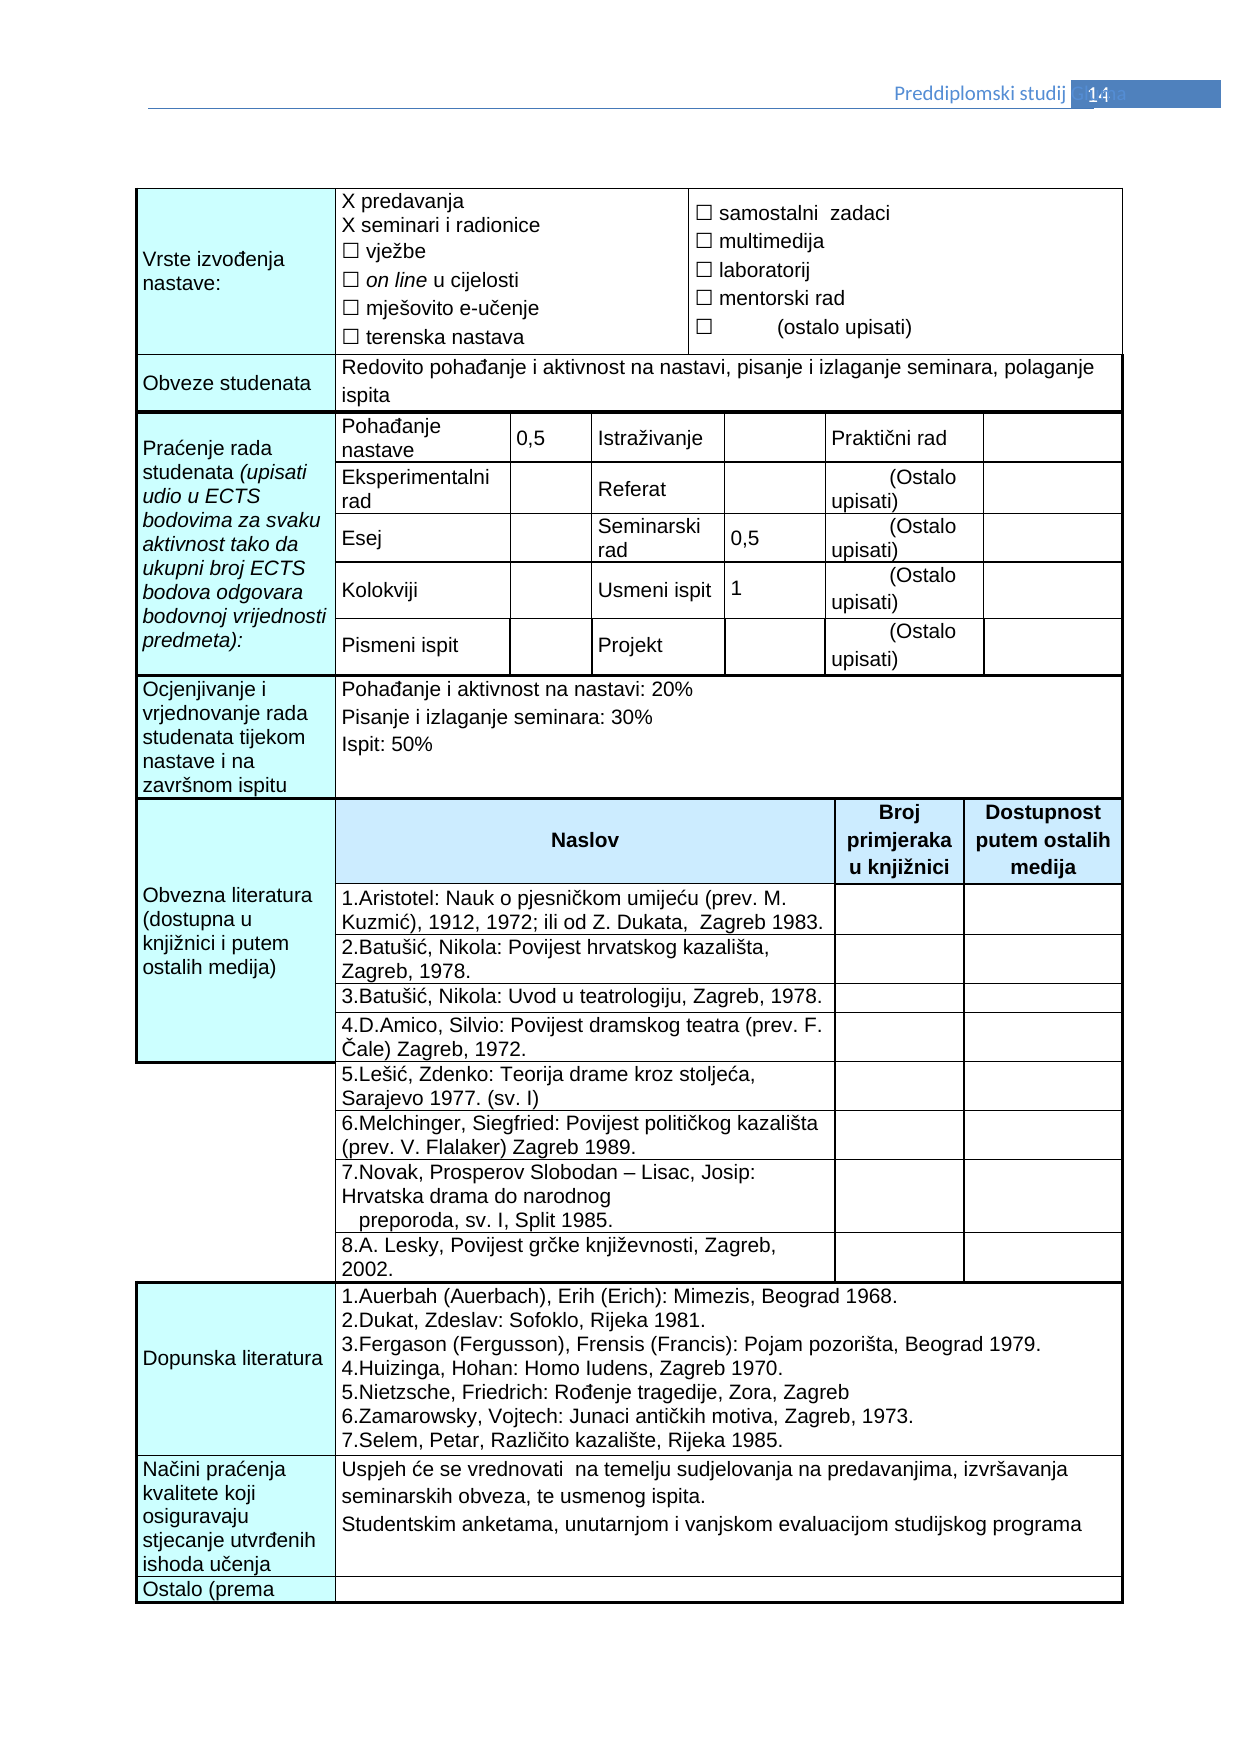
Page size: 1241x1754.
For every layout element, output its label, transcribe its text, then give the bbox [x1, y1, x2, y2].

table_cell [836, 1160, 963, 1232]
table_cell [965, 984, 1121, 1012]
table_cell [726, 619, 824, 674]
table_cell [511, 563, 591, 618]
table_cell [138, 1577, 335, 1601]
table_cell Redovito pohađanje i aktivnost na nastavi, pisanje i izlaganje seminara, polaganje ispita [336, 355, 1121, 410]
table_cell ☐ samostalni zadaci ☐ multimedija ☐ laboratorij ☐ mentorski rad ☐ (ostalo upisati) [689, 189, 1122, 354]
table_cell [965, 1111, 1121, 1159]
table_cell Broj primjeraka u knjižnici [836, 800, 963, 883]
table_cell 8.A. Lesky, Povijest grčke književnosti, Zagreb, 2002. [336, 1233, 834, 1281]
table_cell [965, 885, 1121, 934]
table_cell 1.Auerbah (Auerbach), Erih (Erich): Mimezis, Beograd 1968. 2.Dukat, Zdeslav: Sofoklo, Rijeka 1981. 3.Fergason (Fergusson), Frensis (Francis): Pojam pozorišta, Beograd 1979. 4.Huizinga, Hohan: Homo Iudens, Zagreb 1970. 5.Nietzsche, Friedrich: Rođenje tragedije, Zora, Zagreb 6.Zamarowsky, Vojtech: Junaci antičkih motiva, Zagreb, 1973. 7.Selem, Petar, Različito kazalište, Rijeka 1985. [336, 1284, 1121, 1455]
table_cell Pismeni ispit [336, 619, 509, 674]
table_cell [965, 1233, 1121, 1281]
table_cell [836, 1111, 963, 1159]
table_cell Seminarski rad [592, 514, 724, 561]
table_cell [511, 463, 591, 512]
table_cell 1.Aristotel: Nauk o pjesničkom umijeću (prev. M. Kuzmić), 1912, 1972; ili od Z. Dukata, Zagreb 1983. [336, 884, 834, 934]
table_cell 1 [725, 563, 825, 618]
table_cell [836, 885, 963, 934]
table_cell 0,5 [725, 514, 825, 561]
table_cell [984, 463, 1121, 512]
table_cell [984, 414, 1121, 461]
table_cell Kolokviji [336, 563, 510, 618]
table_cell 0,5 [511, 414, 591, 461]
table_cell Usmeni ispit [592, 563, 724, 618]
table_cell Vrste izvođenja nastave: [138, 189, 335, 354]
table_cell Referat [592, 463, 724, 512]
table_cell Pohađanje i aktivnost na nastavi: 20% Pisanje i izlaganje seminara: 30% Ispit: 50% [336, 677, 1121, 797]
table_cell [511, 619, 591, 674]
table_cell Eksperimentalni rad [336, 463, 510, 512]
table_cell 3.Batušić, Nikola: Uvod u teatrologiju, Zagreb, 1978. [336, 984, 834, 1012]
table_cell 2.Batušić, Nikola: Povijest hrvatskog kazališta, Zagreb, 1978. [336, 935, 834, 983]
table_cell 6.Melchinger, Siegfried: Povijest političkog kazališta (prev. V. Flalaker) Zagreb 1989. [336, 1111, 834, 1159]
table_cell [965, 1062, 1121, 1110]
table_cell (Ostalo upisati) [826, 619, 983, 674]
table_cell Pohađanje nastave [336, 414, 510, 461]
table_cell Ocjenjivanje i vrjednovanje rada studenata tijekom nastave i na završnom ispitu [138, 677, 335, 797]
table_cell Uspjeh će se vrednovati na temelju sudjelovanja na predavanjima, izvršavanja seminarskih obveza, te usmenog ispita. Studentskim anketama, unutarnjom i vanjskom evaluacijom studijskog programa [336, 1456, 1121, 1576]
table_cell Praktični rad [826, 414, 983, 461]
table_cell Naslov [336, 800, 834, 883]
table_cell [836, 1062, 963, 1110]
table_cell [336, 1577, 1121, 1601]
table_cell Dostupnost putem ostalih medija [965, 800, 1121, 883]
table_cell [836, 1233, 963, 1281]
table_cell 4.D.Amico, Silvio: Povijest dramskog teatra (prev. F. Čale) Zagreb, 1972. [336, 1013, 834, 1061]
table_cell [985, 619, 1121, 674]
table_cell (Ostalo upisati) [826, 563, 983, 618]
table_cell [836, 984, 963, 1012]
table_cell (Ostalo upisati) [826, 514, 983, 561]
table_cell [965, 1160, 1121, 1232]
table_cell [836, 935, 963, 983]
table_cell [511, 514, 591, 561]
table_cell [725, 414, 825, 461]
table_cell [836, 1013, 963, 1061]
table_cell [725, 463, 825, 512]
table_cell Načini praćenja kvalitete koji osiguravaju stjecanje utvrđenih ishoda učenja [138, 1456, 335, 1576]
table_cell Dopunska literatura [138, 1284, 335, 1455]
table_cell (Ostalo upisati) [826, 463, 983, 512]
table_cell Obvezna literatura (dostupna u knjižnici i putem ostalih medija) [138, 800, 335, 1061]
table_cell [984, 563, 1121, 618]
table_cell X predavanja X seminari i radionice ☐ vježbe ☐ on line u cijelosti ☐ mješovito e-učenje ☐ terenska nastava [336, 189, 688, 354]
table_cell [965, 935, 1121, 983]
table_cell Istraživanje [592, 414, 724, 461]
table_cell [965, 1013, 1121, 1061]
table_cell Praćenje rada studenata (upisati udio u ECTS bodovima za svaku aktivnost tako da ukupni broj ECTS bodova odgovara bodovnoj vrijednosti predmeta): [138, 414, 335, 674]
table_cell Projekt [593, 619, 724, 674]
table_cell Esej [336, 514, 510, 561]
table_cell 7.Novak, Prosperov Slobodan – Lisac, Josip: Hrvatska drama do narodnog preporoda, sv. I, Split 1985. [336, 1160, 834, 1232]
table_cell [984, 514, 1121, 561]
table_cell 5.Lešić, Zdenko: Teorija drame kroz stoljeća, Sarajevo 1977. (sv. I) [336, 1062, 834, 1110]
table_cell Obveze studenata [138, 355, 335, 410]
